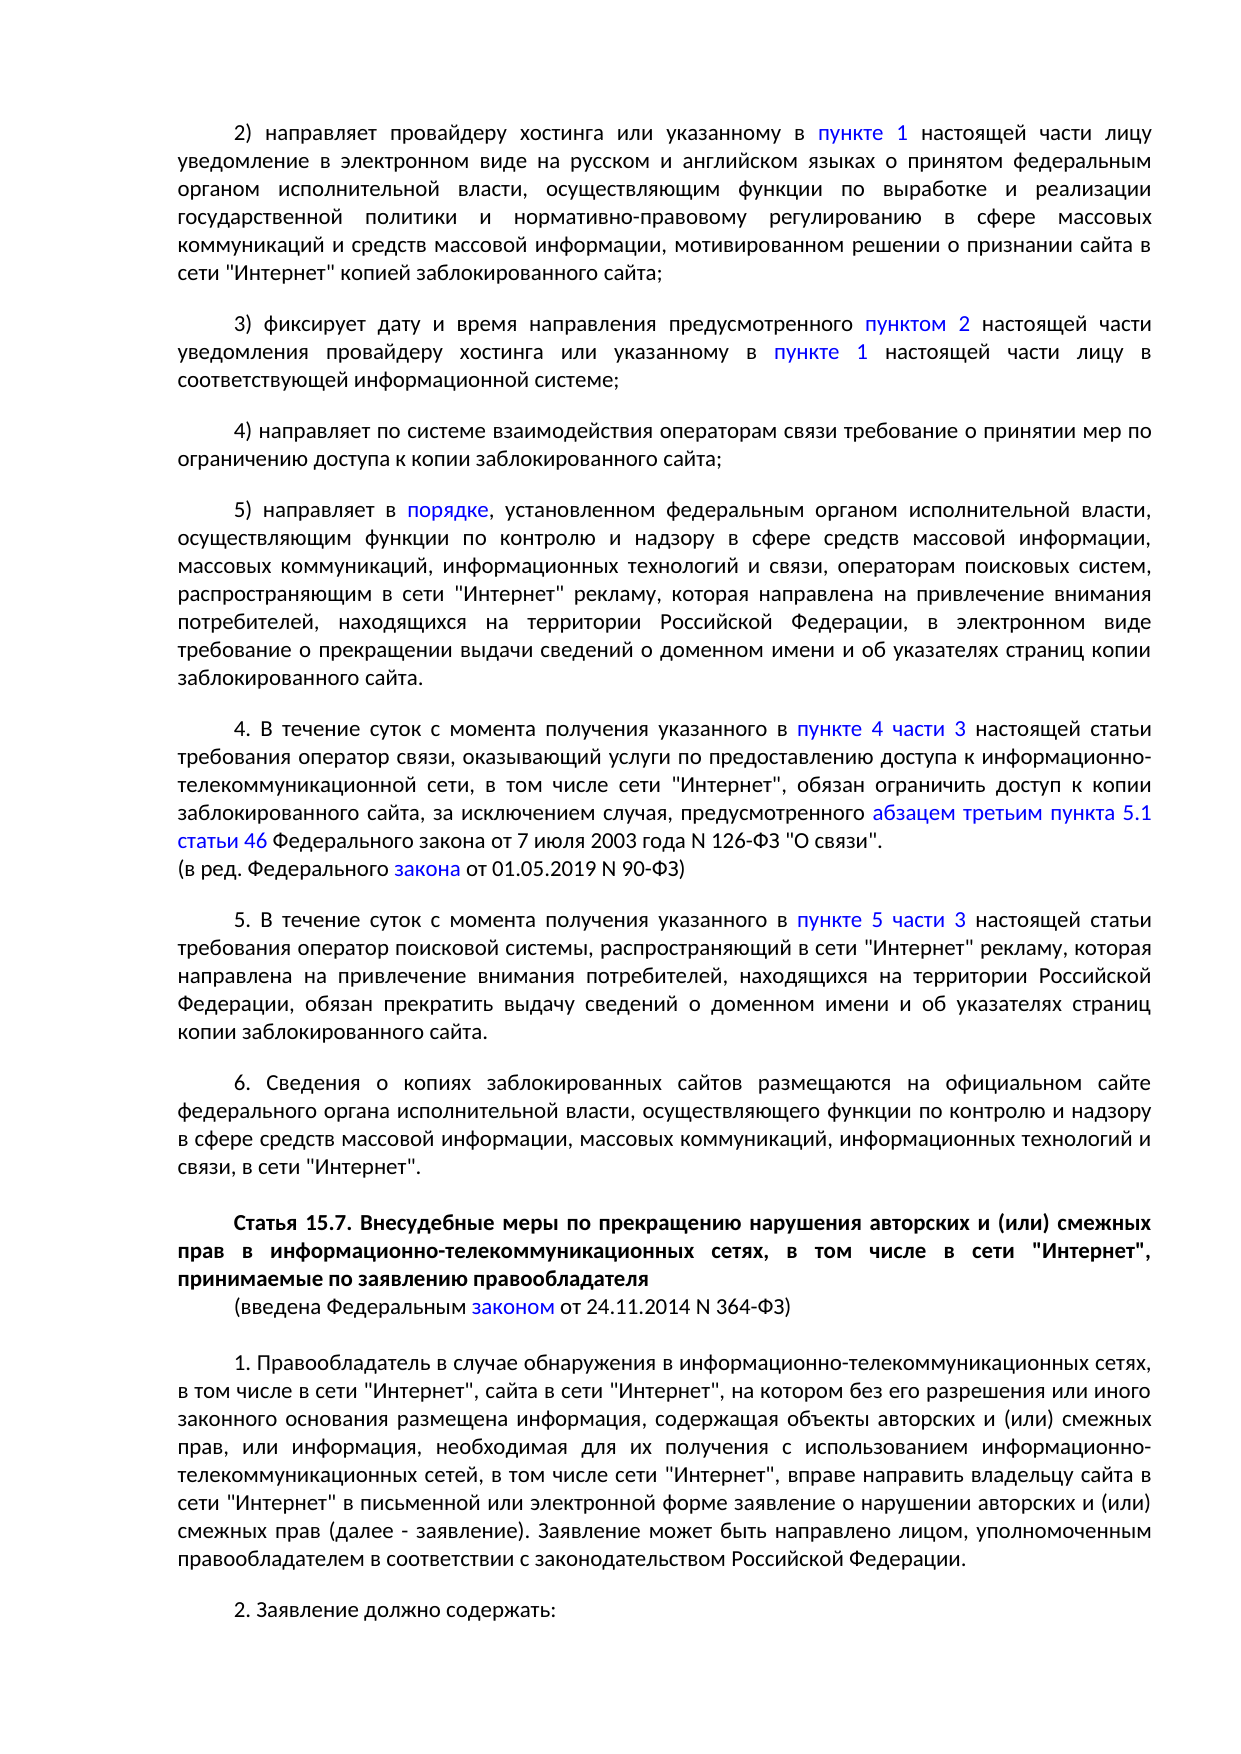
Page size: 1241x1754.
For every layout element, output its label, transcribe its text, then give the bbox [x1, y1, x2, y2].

text 1. Правообладатель в случае обнаружения в информационно-телекоммуникационных сетях, в том числе в сети "Интернет", сайта в сети "Интернет", на котором без его разрешения или иного законного основания размещена информация, содержащая объекты авторских и (или) смежных прав, или информация, необходимая для их получения с использованием информационно-телекоммуникационных сетей, в том числе сети "Интернет", вправе направить владельцу сайта в сети "Интернет" в письменной или электронной форме заявление о нарушении авторских и (или) смежных прав (далее - заявление). Заявление может быть направлено лицом, уполномоченным правообладателем в соответствии с законодательством Российской Федерации. [177, 1348, 1152, 1573]
text 5. В течение суток с момента получения указанного в пункте 5 части 3 настоящей статьи требования оператор поисковой системы, распространяющий в сети "Интернет" рекламу, которая направлена на привлечение внимания потребителей, находящихся на территории Российской Федерации, обязан прекратить выдачу сведений о доменном имени и об указателях страниц копии заблокированного сайта. [177, 905, 1152, 1045]
text (введена Федеральным законом от 24.11.2014 N 364-ФЗ) [177, 1292, 1152, 1320]
text 2) направляет провайдеру хостинга или указанному в пункте 1 настоящей части лицу уведомление в электронном виде на русском и английском языках о принятом федеральным органом исполнительной власти, осуществляющим функции по выработке и реализации государственной политики и нормативно-правовому регулированию в сфере массовых коммуникаций и средств массовой информации, мотивированном решении о признании сайта в сети "Интернет" копией заблокированного сайта; [177, 118, 1152, 286]
text 6. Сведения о копиях заблокированных сайтов размещаются на официальном сайте федерального органа исполнительной власти, осуществляющего функции по контролю и надзору в сфере средств массовой информации, массовых коммуникаций, информационных технологий и связи, в сети "Интернет". [177, 1068, 1152, 1180]
text 2. Заявление должно содержать: [177, 1596, 1152, 1623]
title Статья 15.7. Внесудебные меры по прекращению нарушения авторских и (или) смежных прав в информационно-телекоммуникационных сетях, в том числе в сети "Интернет", принимаемые по заявлению правообладателя [177, 1208, 1152, 1292]
text 5) направляет в порядке, установленном федеральным органом исполнительной власти, осуществляющим функции по контролю и надзору в сфере средств массовой информации, массовых коммуникаций, информационных технологий и связи, операторам поисковых систем, распространяющим в сети "Интернет" рекламу, которая направлена на привлечение внимания потребителей, находящихся на территории Российской Федерации, в электронном виде требование о прекращении выдачи сведений о доменном имени и об указателях страниц копии заблокированного сайта. [177, 495, 1152, 691]
text (в ред. Федерального закона от 01.05.2019 N 90-ФЗ) [177, 854, 1152, 882]
text 4) направляет по системе взаимодействия операторам связи требование о принятии мер по ограничению доступа к копии заблокированного сайта; [177, 416, 1152, 472]
text 3) фиксирует дату и время направления предусмотренного пунктом 2 настоящей части уведомления провайдеру хостинга или указанному в пункте 1 настоящей части лицу в соответствующей информационной системе; [177, 309, 1152, 393]
text 4. В течение суток с момента получения указанного в пункте 4 части 3 настоящей статьи требования оператор связи, оказывающий услуги по предоставлению доступа к информационно-телекоммуникационной сети, в том числе сети "Интернет", обязан ограничить доступ к копии заблокированного сайта, за исключением случая, предусмотренного абзацем третьим пункта 5.1 статьи 46 Федерального закона от 7 июля 2003 года N 126-ФЗ "О связи". [177, 714, 1152, 854]
